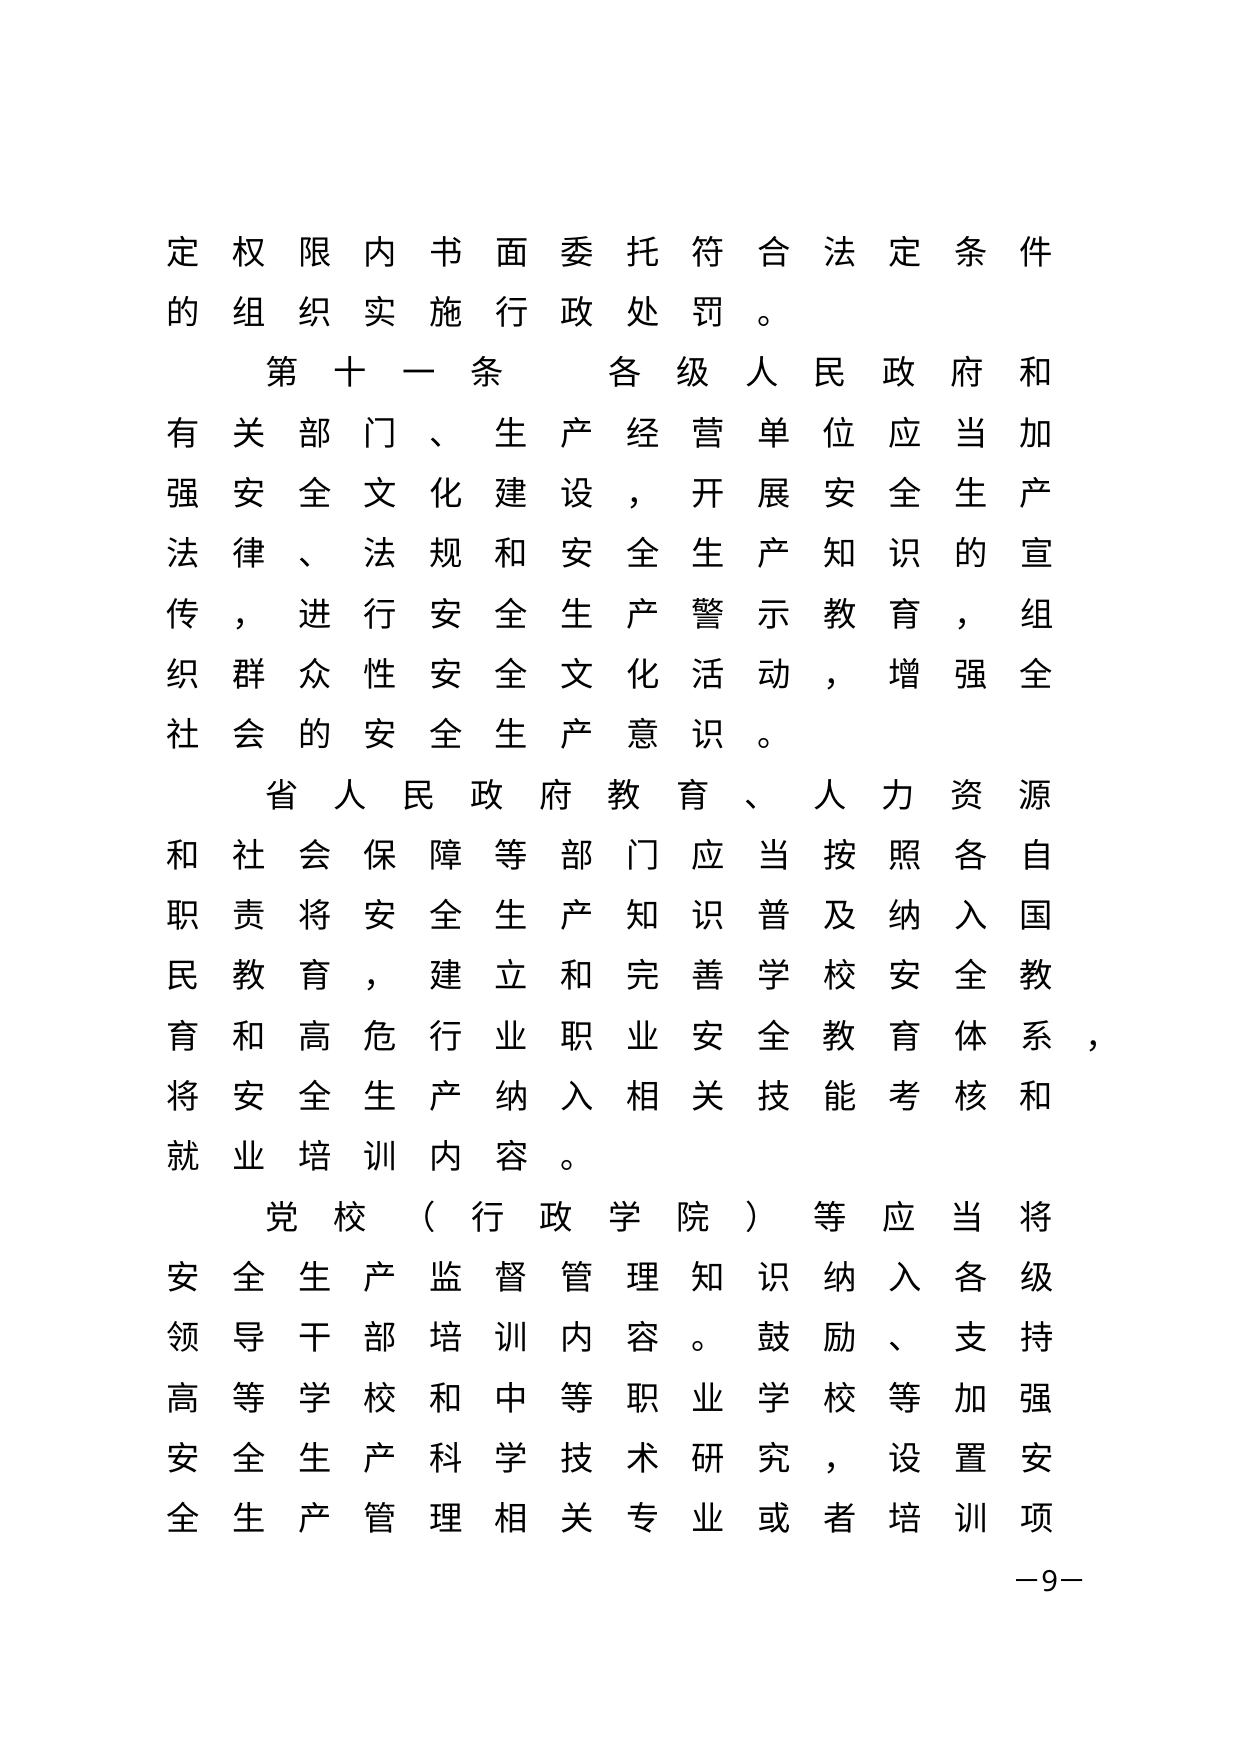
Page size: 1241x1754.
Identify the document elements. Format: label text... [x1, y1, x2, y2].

text 第十条 县级以上人民政府负有安全生产监督管理职责的部门依照行政处罚法，可以在其法定权限内书面委托符合法定条件的组织实施行政处罚。 [167, 219, 1085, 340]
text 党校（行政学院）等应当将安全生产监督管理知识纳入各级领导干部培训内容。鼓励、支持高等学校和中等职业学校等加强安全生产科学技术研究，设置安全生产管理相关专业或者培训项目，培养安全生产相关专业人才。 [167, 1184, 1085, 1546]
text 省人民政府教育、人力资源和社会保障等部门应当按照各自职责将安全生产知识普及纳入国民教育，建立和完善学校安全教育和高危行业职业安全教育体系，将安全生产纳入相关技能考核和就业培训内容。 [167, 762, 1085, 1184]
text 第十一条 各级人民政府和有关部门、生产经营单位应当加强安全文化建设，开展安全生产法律、法规和安全生产知识的宣传，进行安全生产警示教育，组织群众性安全文化活动，增强全社会的安全生产意识。 [167, 340, 1085, 762]
